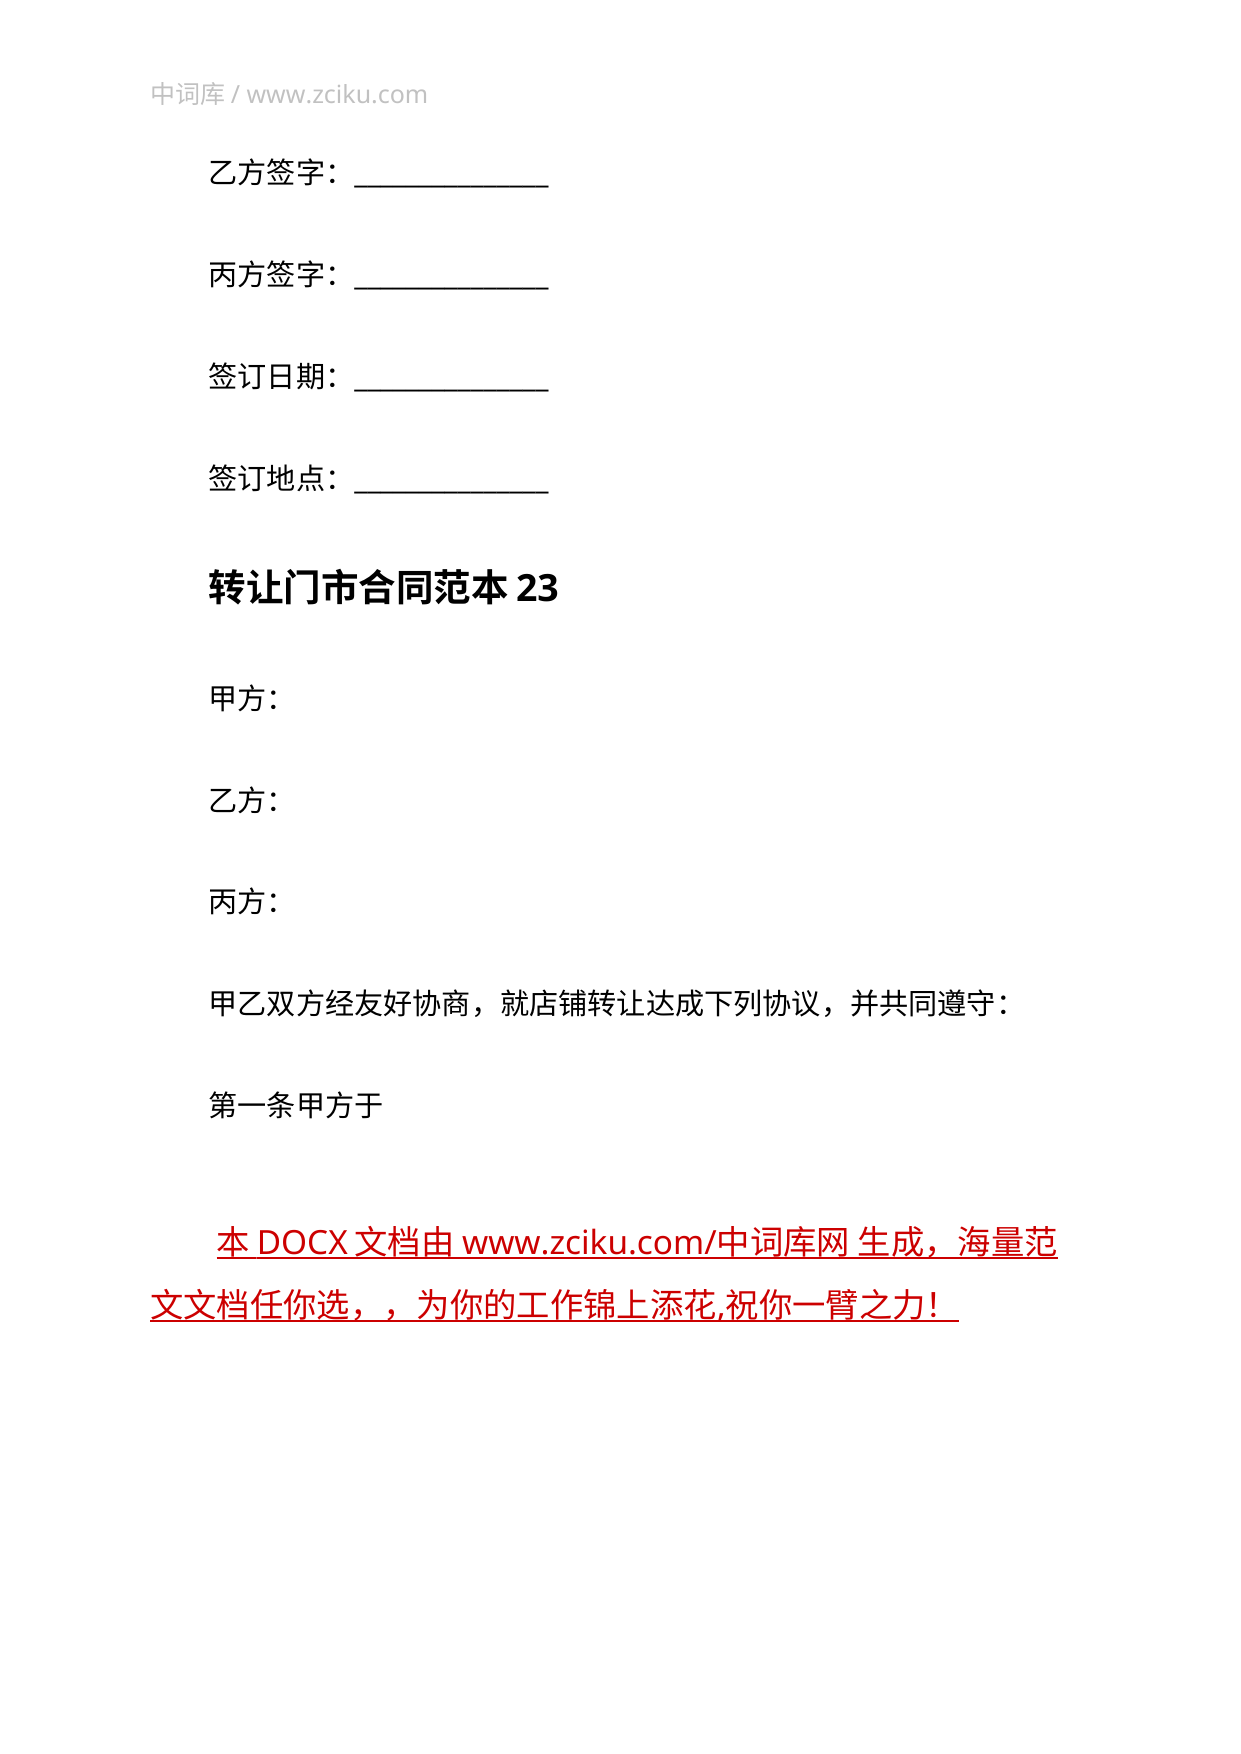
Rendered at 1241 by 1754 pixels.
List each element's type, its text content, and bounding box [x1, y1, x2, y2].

text 签订日期：_______________ [150, 354, 1090, 396]
text 乙方： [150, 777, 1090, 819]
text 乙方签字：_______________ [150, 150, 1090, 192]
text 丙方签字：_______________ [150, 252, 1090, 294]
text 第一条甲方于 [150, 1083, 1090, 1125]
text 甲乙双方经友好协商，就店铺转让达成下列协议，并共同遵守： [150, 981, 1090, 1023]
text 甲方： [150, 676, 1090, 718]
text 转让门市合同范本23 [150, 558, 1090, 612]
text 本DOCX文档由 www.zciku.com/中词库网 生成，海量范文文档任你选，，为你的工作锦上添花,祝你一臂之力！ [150, 1216, 1090, 1327]
text 签订地点：_______________ [150, 456, 1090, 498]
text 丙方： [150, 879, 1090, 921]
